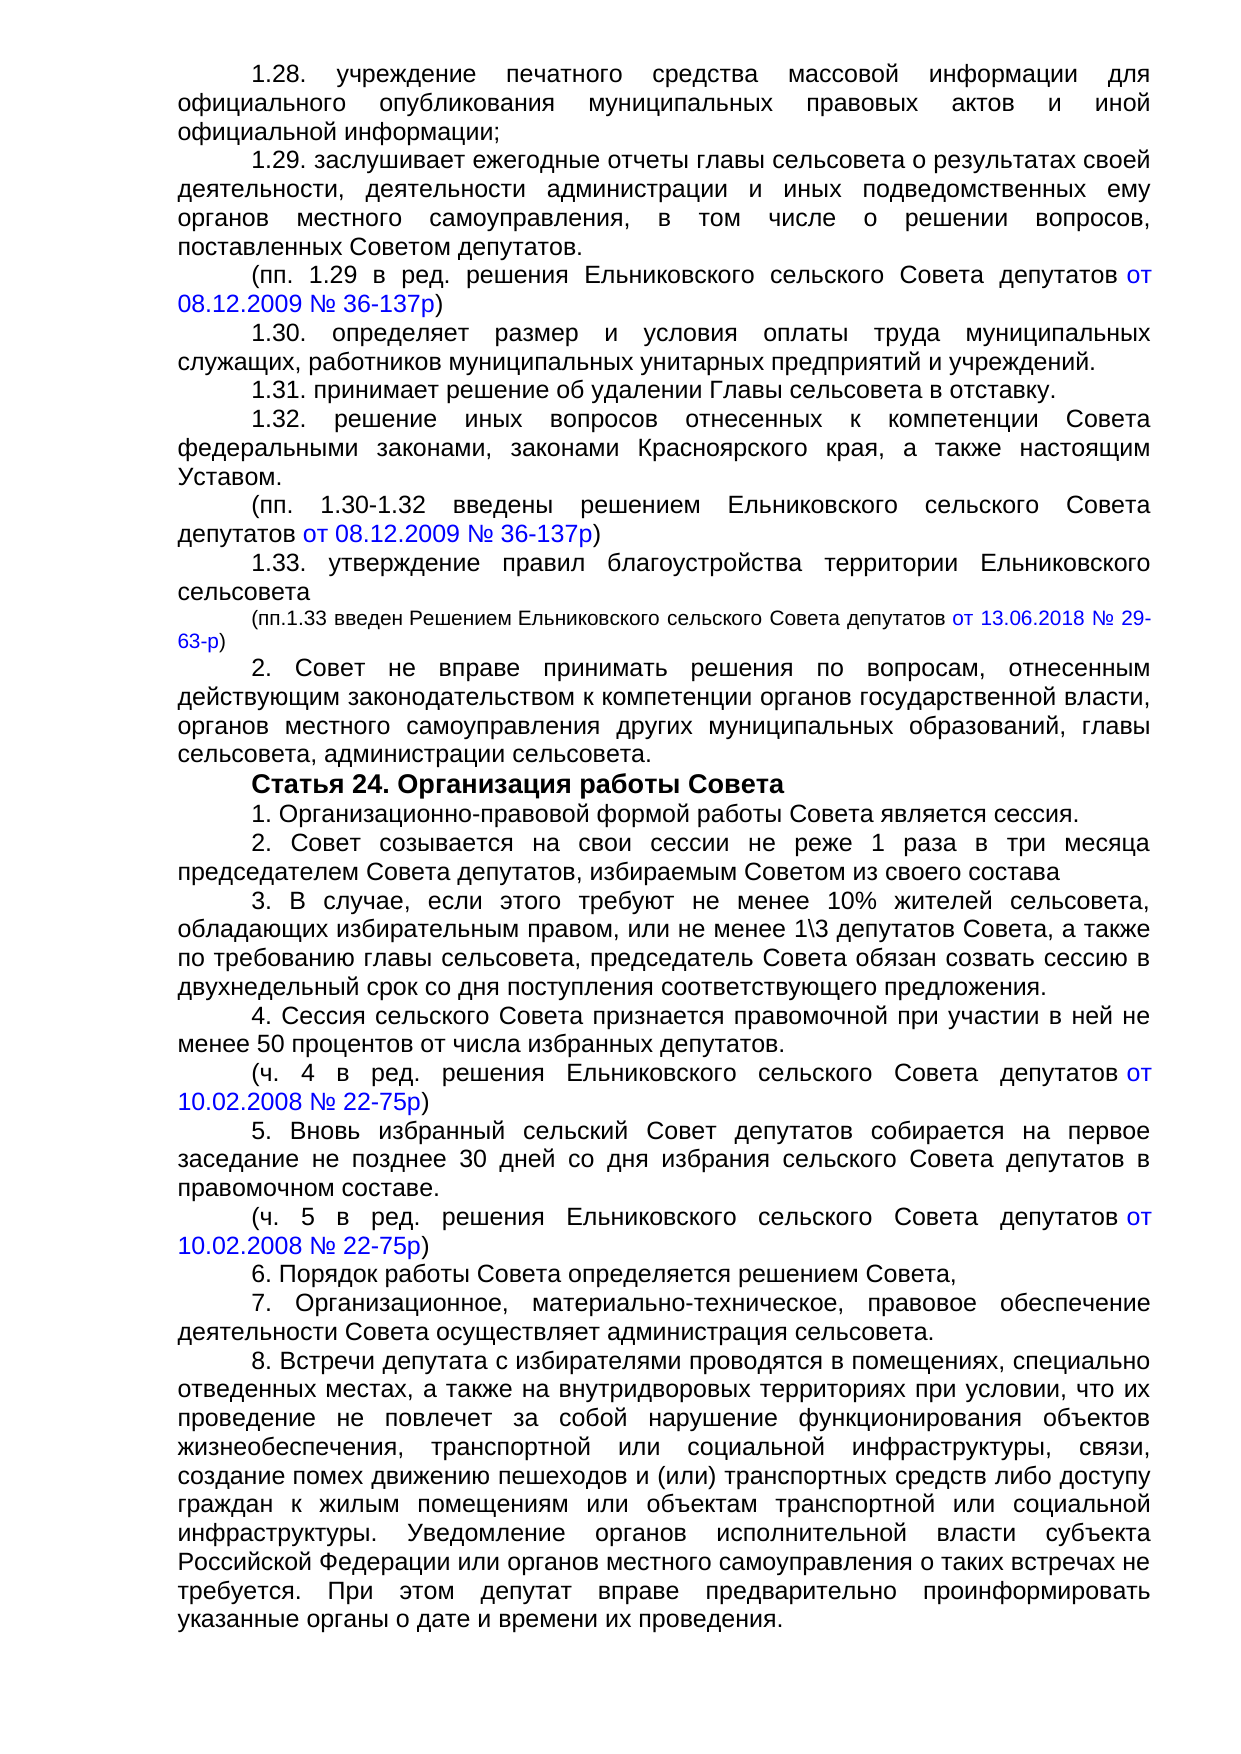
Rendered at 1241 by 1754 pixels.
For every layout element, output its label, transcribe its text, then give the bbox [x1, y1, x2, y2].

text (пп.1.33 введен Решением Ельниковского сельского Совета депутатов от 13.06.2018 № 29-63-р) [177, 605, 1152, 653]
text 4. Сессия сельского Совета признается правомочной при участии в ней не менее 50 процентов от числа избранных депутатов. [177, 1001, 1152, 1058]
text 3. В случае, если этого требуют не менее 10% жителей сельсовета, обладающих избирательным правом, или не менее 1\3 депутатов Совета, а также по требованию главы сельсовета, председатель Совета обязан созвать сессию в двухнедельный срок со дня поступления соответствующего предложения. [177, 886, 1152, 1001]
text Статья 24. Организация работы Совета [177, 768, 1152, 799]
text 1.30. определяет размер и условия оплаты труда муниципальных служащих, работников муниципальных унитарных предприятий и учреждений. [177, 318, 1152, 375]
text 6. Порядок работы Совета определяется решением Совета, [177, 1259, 1152, 1288]
text 1. Организационно-правовой формой работы Совета является сессия. [177, 799, 1152, 828]
text 1.28. учреждение печатного средства массовой информации для официального опубликования муниципальных правовых актов и иной официальной информации; [177, 59, 1152, 145]
text (ч. 5 в ред. решения Ельниковского сельского Совета депутатов от 10.02.2008 № 22-75р) [177, 1202, 1152, 1259]
text 1.31. принимает решение об удалении Главы сельсовета в отставку. [177, 375, 1152, 404]
text (ч. 4 в ред. решения Ельниковского сельского Совета депутатов от 10.02.2008 № 22-75р) [177, 1058, 1152, 1116]
text (пп. 1.30-1.32 введены решением Ельниковского сельского Совета депутатов от 08.12.2009 № 36-137р) [177, 490, 1152, 548]
text 2. Совет созывается на свои сессии не реже 1 раза в три месяца председателем Совета депутатов, избираемым Советом из своего состава [177, 828, 1152, 886]
text 5. Вновь избранный сельский Совет депутатов собирается на первое заседание не позднее 30 дней со дня избрания сельского Совета депутатов в правомочном составе. [177, 1116, 1152, 1202]
text 1.33. утверждение правил благоустройства территории Ельниковского сельсовета [177, 548, 1152, 605]
text 1.29. заслушивает ежегодные отчеты главы сельсовета о результатах своей деятельности, деятельности администрации и иных подведомственных ему органов местного самоуправления, в том числе о решении вопросов, поставленных Советом депутатов. [177, 145, 1152, 260]
text 1.32. решение иных вопросов отнесенных к компетенции Совета федеральными законами, законами Красноярского края, а также настоящим Уставом. [177, 404, 1152, 490]
text (пп. 1.29 в ред. решения Ельниковского сельского Совета депутатов от 08.12.2009 № 36-137р) [177, 260, 1152, 318]
text 7. Организационное, материально-техническое, правовое обеспечение деятельности Совета осуществляет администрация сельсовета. [177, 1288, 1152, 1346]
text 8. Встречи депутата с избирателями проводятся в помещениях, специально отведенных местах, а также на внутридворовых территориях при условии, что их проведение не повлечет за собой нарушение функционирования объектов жизнеобеспечения, транспортной или социальной инфраструктуры, связи, создание помех движению пешеходов и (или) транспортных средств либо доступу граждан к жилым помещениям или объектам транспортной или социальной инфраструктуры. Уведомление органов исполнительной власти субъекта Российской Федерации или органов местного самоуправления о таких встречах не требуется. При этом депутат вправе предварительно проинформировать указанные органы о дате и времени их проведения. [177, 1346, 1152, 1633]
text 2. Совет не вправе принимать решения по вопросам, отнесенным действующим законодательством к компетенции органов государственной власти, органов местного самоуправления других муниципальных образований, главы сельсовета, администрации сельсовета. [177, 653, 1152, 768]
